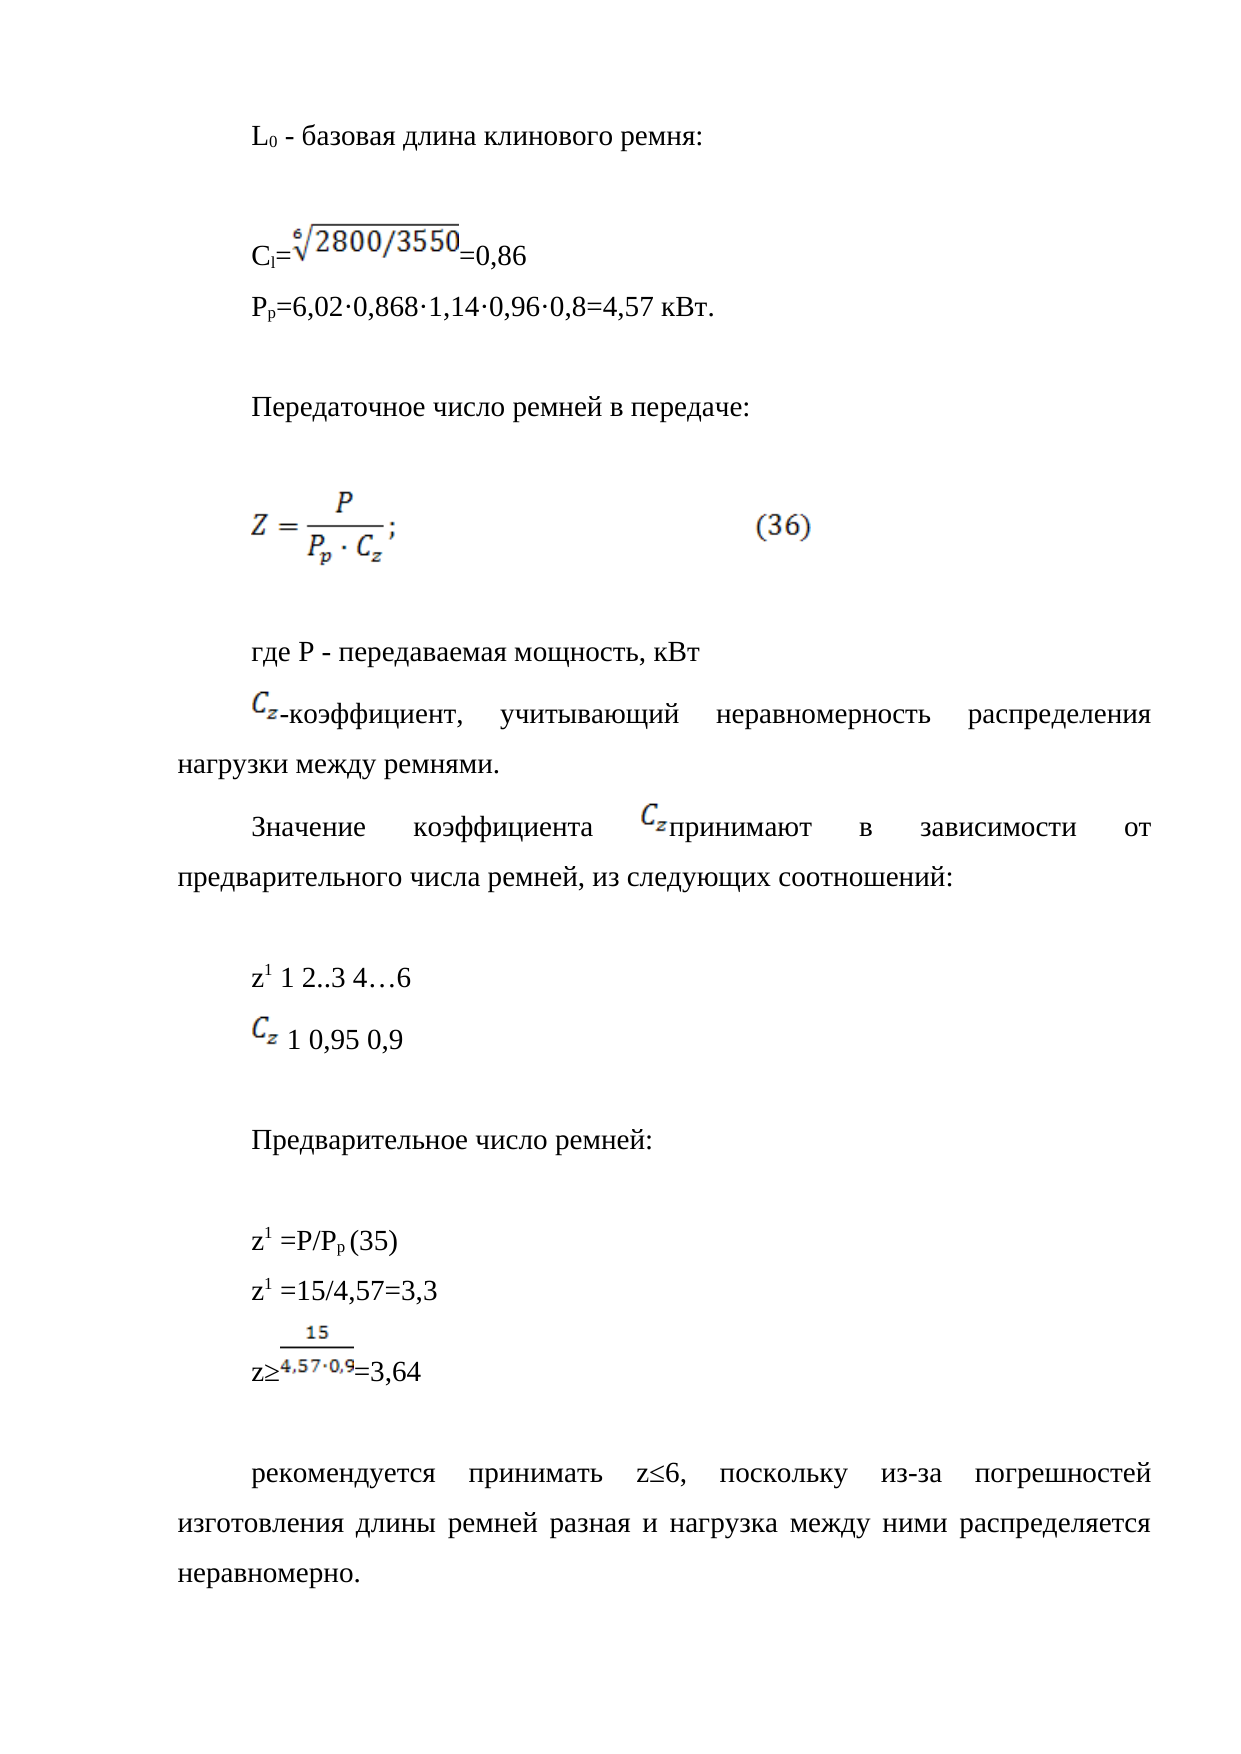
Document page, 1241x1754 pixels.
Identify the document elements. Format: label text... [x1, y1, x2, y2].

text 1 0,95 0,9 [177, 1010, 1152, 1055]
text Рр=6,02·0,868·1,14·0,96·0,8=4,57 кВт. [177, 289, 1152, 322]
picture [291, 218, 459, 266]
text z1 1 2..3 4…6 [177, 960, 1152, 993]
text где Р - передаваемая мощность, кВт [177, 634, 1152, 668]
picture [251, 1009, 280, 1049]
picture [640, 796, 669, 836]
picture [251, 489, 811, 570]
text z1 =Р/Рр (35) [177, 1223, 1152, 1257]
text Передаточное число ремней в передаче: [177, 389, 1152, 423]
text рекомендуется принимать z≤6, поскольку из-за погрешностей изготовления длины ремней разная и нагрузка между ними распределяется неравномерно. [177, 1455, 1152, 1589]
text L0 - базовая длина клинового ремня: [177, 118, 1152, 152]
text Значение коэффициента принимают в зависимости от предварительного числа ремней, из следующих соотношений: [177, 797, 1152, 893]
text Предварительное число ремней: [177, 1122, 1152, 1156]
text z≥=3,64 [177, 1324, 1152, 1388]
text -коэффициент, учитывающий неравномерность распределения нагрузки между ремнями. [177, 684, 1152, 780]
picture [251, 684, 280, 724]
text z1 =15/4,57=3,3 [177, 1273, 1152, 1307]
picture [280, 1323, 354, 1382]
text Cl==0,86 [177, 219, 1152, 272]
